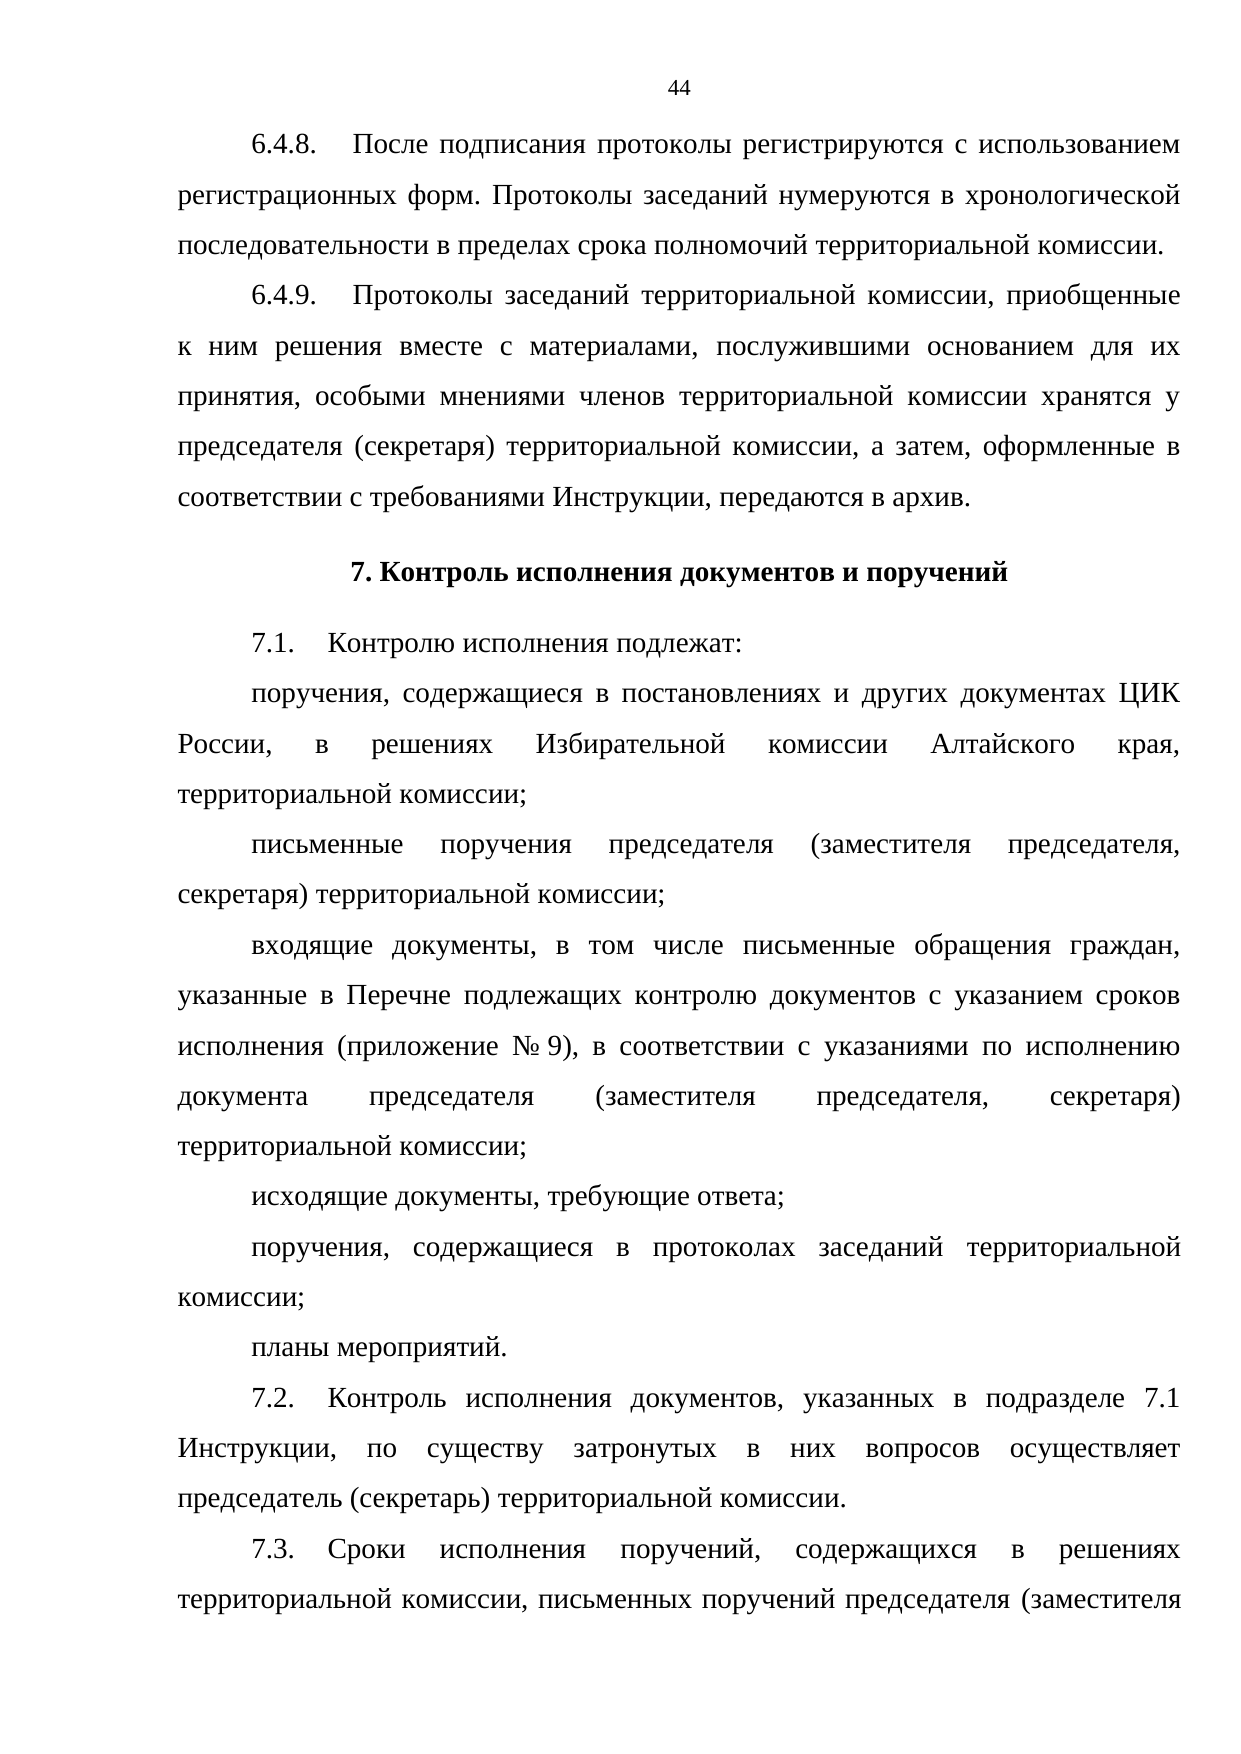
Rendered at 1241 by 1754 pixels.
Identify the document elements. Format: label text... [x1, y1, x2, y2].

text 7. Контроль исполнения документов и поручений [177, 554, 1181, 588]
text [177, 1531, 1181, 1614]
text 6.4.8. После подписания протоколы регистрируются с использованием регистрационных форм. Протоколы заседаний нумеруются в хронологической последовательности в пределах срока полномочий территориальной комиссии. [177, 127, 1181, 261]
text письменные поручения председателя (заместителя председателя, секретаря) территориальной комиссии; [177, 826, 1181, 910]
text поручения, содержащиеся в постановлениях и других документах ЦИК России, в решениях Избирательной комиссии Алтайского края, территориальной комиссии; [177, 675, 1181, 809]
text 7.2. Контроль исполнения документов, указанных в подразделе 7.1 Инструкции, по существу затронутых в них вопросов осуществляет председатель (секретарь) территориальной комиссии. [177, 1380, 1181, 1514]
text 6.4.9. Протоколы заседаний территориальной комиссии, приобщенные к ним решения вместе с материалами, послужившими основанием для их принятия, особыми мнениями членов территориальной комиссии хранятся у председателя (секретаря) территориальной комиссии, а затем, оформленные в соответствии с требованиями Инструкции, передаются в архив. [177, 277, 1181, 512]
text входящие документы, в том числе письменные обращения граждан, указанные в Перечне подлежащих контролю документов с указанием сроков исполнения (приложение № 9), в соответствии с указаниями по исполнению документа председателя (заместителя председателя, секретаря) территориальной комиссии; [177, 927, 1181, 1162]
text исходящие документы, требующие ответа; [177, 1178, 1181, 1212]
text планы мероприятий. [177, 1329, 1181, 1363]
text поручения, содержащиеся в протоколах заседаний территориальной комиссии; [177, 1229, 1181, 1313]
text 7.1. Контролю исполнения подлежат: [177, 625, 1181, 659]
